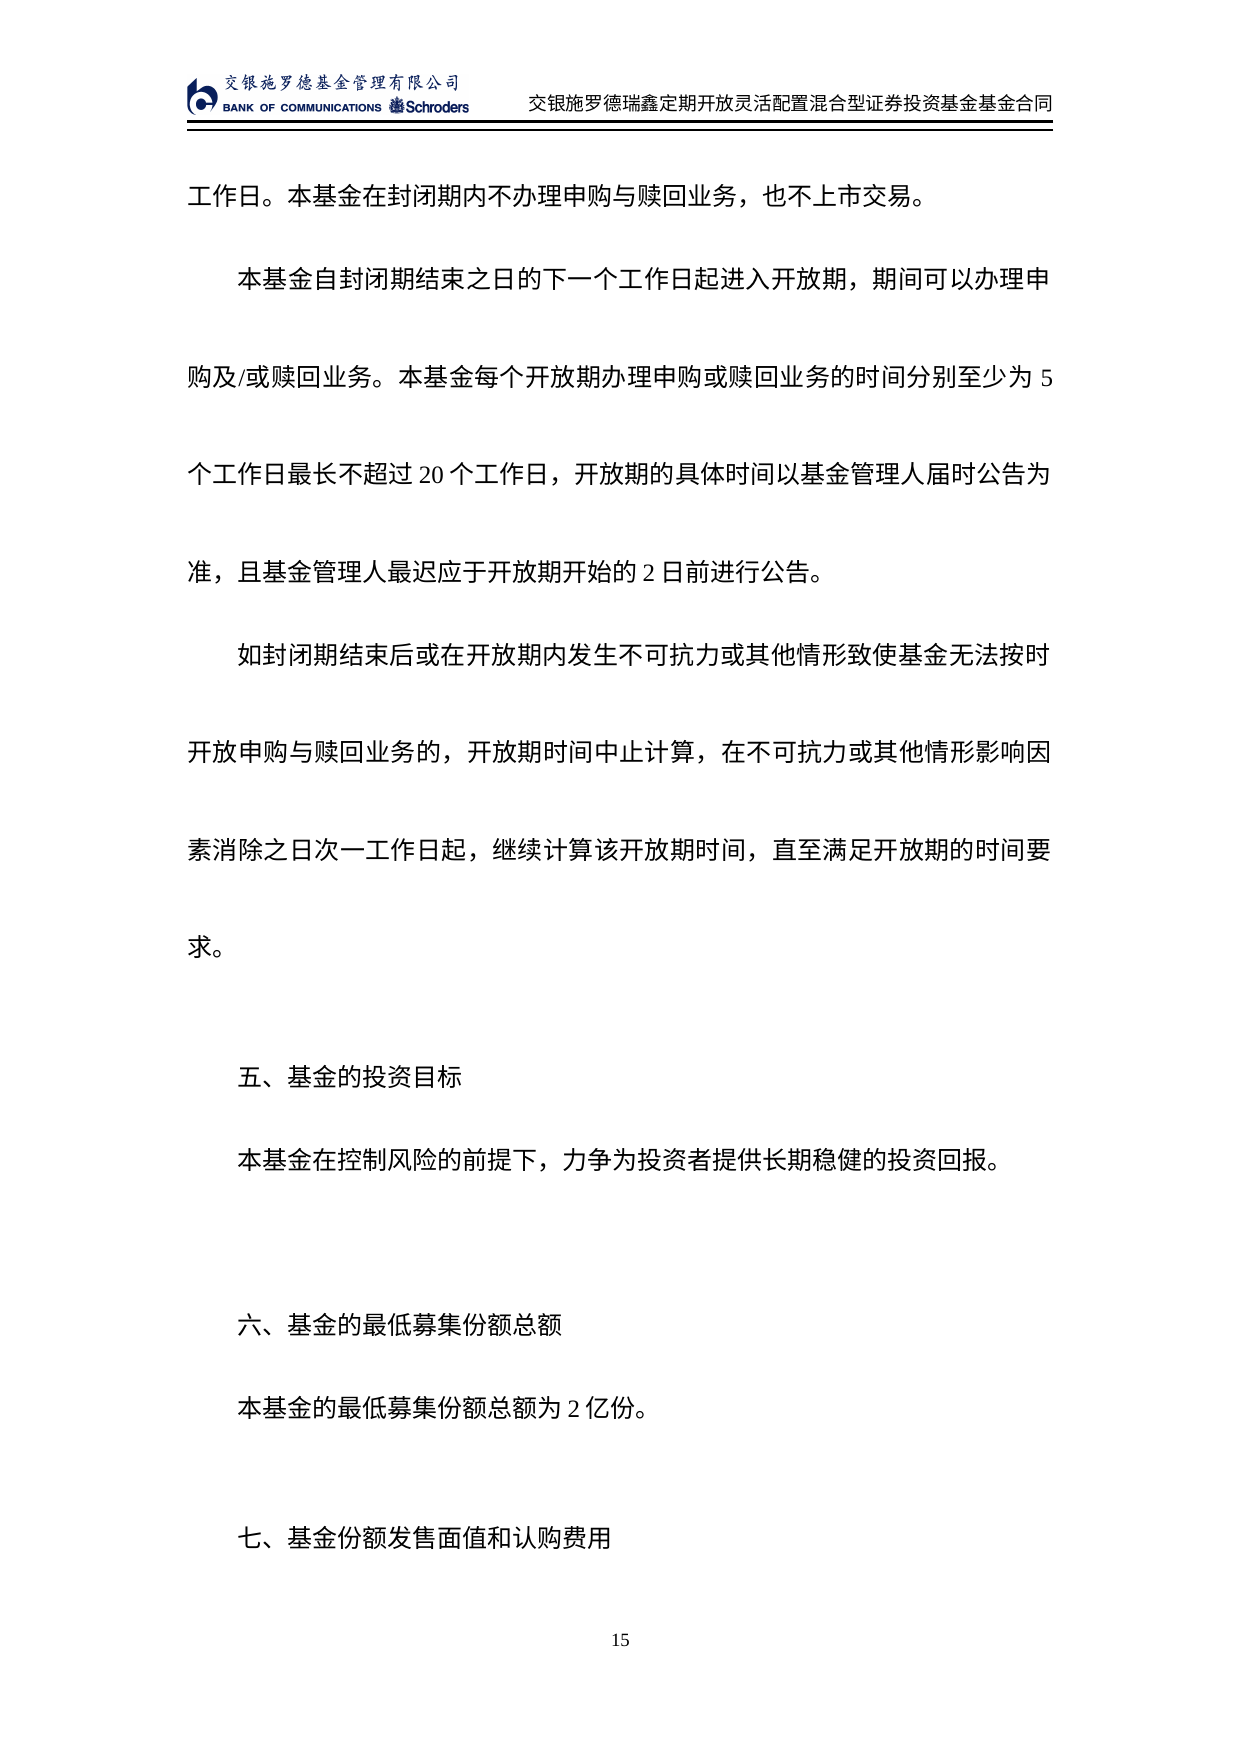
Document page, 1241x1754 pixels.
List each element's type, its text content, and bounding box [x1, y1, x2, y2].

text 六、基金的最低募集份额总额 [187, 1291, 1053, 1356]
text 本基金的最低募集份额总额为2亿份。 [187, 1374, 1053, 1439]
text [187, 162, 1053, 227]
text 五、基金的投资目标 [187, 1043, 1053, 1108]
text 本基金自封闭期结束之日的下一个工作日起进入开放期，期间可以办理申购及/或赎回业务。本基金每个开放期办理申购或赎回业务的时间分别至少为5个工作日最长不超过20个工作日，开放期的具体时间以基金管理人届时公告为准，且基金管理人最迟应于开放期开始的2日前进行公告。 [187, 245, 1053, 603]
text 七、基金份额发售面值和认购费用 [187, 1504, 1053, 1569]
text 本基金在控制风险的前提下，力争为投资者提供长期稳健的投资回报。 [187, 1126, 1053, 1191]
text 如封闭期结束后或在开放期内发生不可抗力或其他情形致使基金无法按时开放申购与赎回业务的，开放期时间中止计算，在不可抗力或其他情形影响因素消除之日次一工作日起，继续计算该开放期时间，直至满足开放期的时间要求。 [187, 621, 1053, 978]
picture [187, 74, 469, 115]
